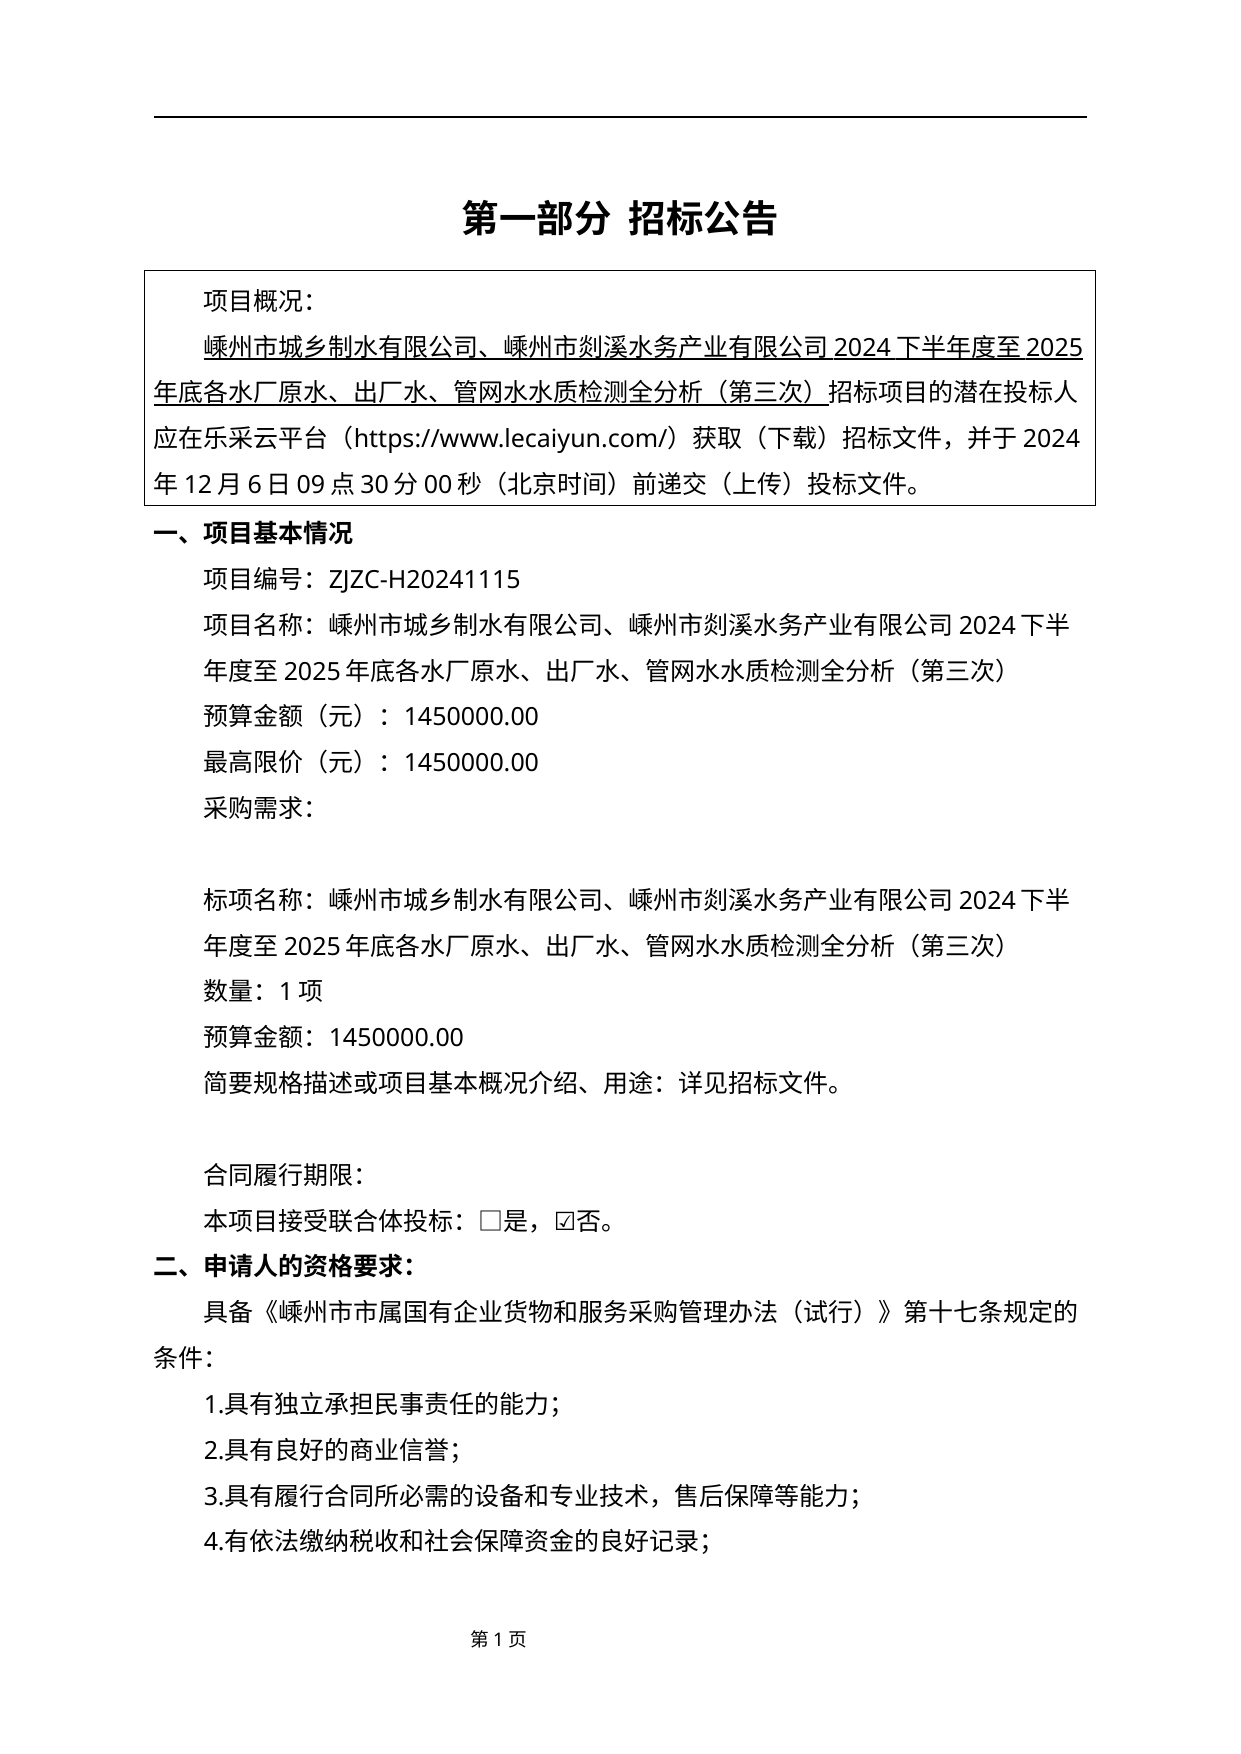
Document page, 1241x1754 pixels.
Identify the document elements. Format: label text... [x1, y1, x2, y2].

text 项目编号：ZJZC-H20241115 [153, 552, 1087, 597]
text 项目名称：嵊州市城乡制水有限公司、嵊州市剡溪水务产业有限公司2024下半年度至2025年底各水厂原水、出厂水、管网水水质检测全分析（第三次） [203, 597, 1087, 689]
text 具备《嵊州市市属国有企业货物和服务采购管理办法（试行）》第十七条规定的条件： [153, 1285, 1087, 1377]
text 一、项目基本情况 [153, 506, 1087, 552]
text 3.具有履行合同所必需的设备和专业技术，售后保障等能力； [153, 1468, 1087, 1514]
text 数量：1项 [153, 964, 1087, 1010]
text 2.具有良好的商业信誉； [153, 1422, 1087, 1468]
text 嵊州市城乡制水有限公司、嵊州市剡溪水务产业有限公司2024下半年度至2025年底各水厂原水、出厂水、管网水水质检测全分析（第三次）招标项目的潜在投标人应在乐采云平台（https://www.lecaiyun.com/）获取（下载）招标文件，并于2024年12月6日09点30分00秒（北京时间）前递交（上传）投标文件。 [145, 316, 1095, 505]
text 标项名称：嵊州市城乡制水有限公司、嵊州市剡溪水务产业有限公司2024下半年度至2025年底各水厂原水、出厂水、管网水水质检测全分析（第三次） [203, 872, 1087, 964]
text 采购需求： [153, 781, 1087, 827]
text 二、申请人的资格要求： [153, 1239, 1087, 1285]
text 合同履行期限： [153, 1147, 1087, 1193]
text 项目概况： [145, 271, 1095, 316]
text 4.有依法缴纳税收和社会保障资金的良好记录； [153, 1514, 1087, 1560]
text 预算金额（元）：1450000.00 [153, 689, 1087, 735]
text 本项目接受联合体投标：□是，☑否。 [153, 1193, 1087, 1239]
text 最高限价（元）：1450000.00 [153, 735, 1087, 781]
text 第一部分 招标公告 [153, 189, 1087, 243]
text 简要规格描述或项目基本概况介绍、用途：详见招标文件。 [153, 1056, 1087, 1102]
text 预算金额：1450000.00 [153, 1010, 1087, 1056]
text 1.具有独立承担民事责任的能力； [153, 1377, 1087, 1422]
